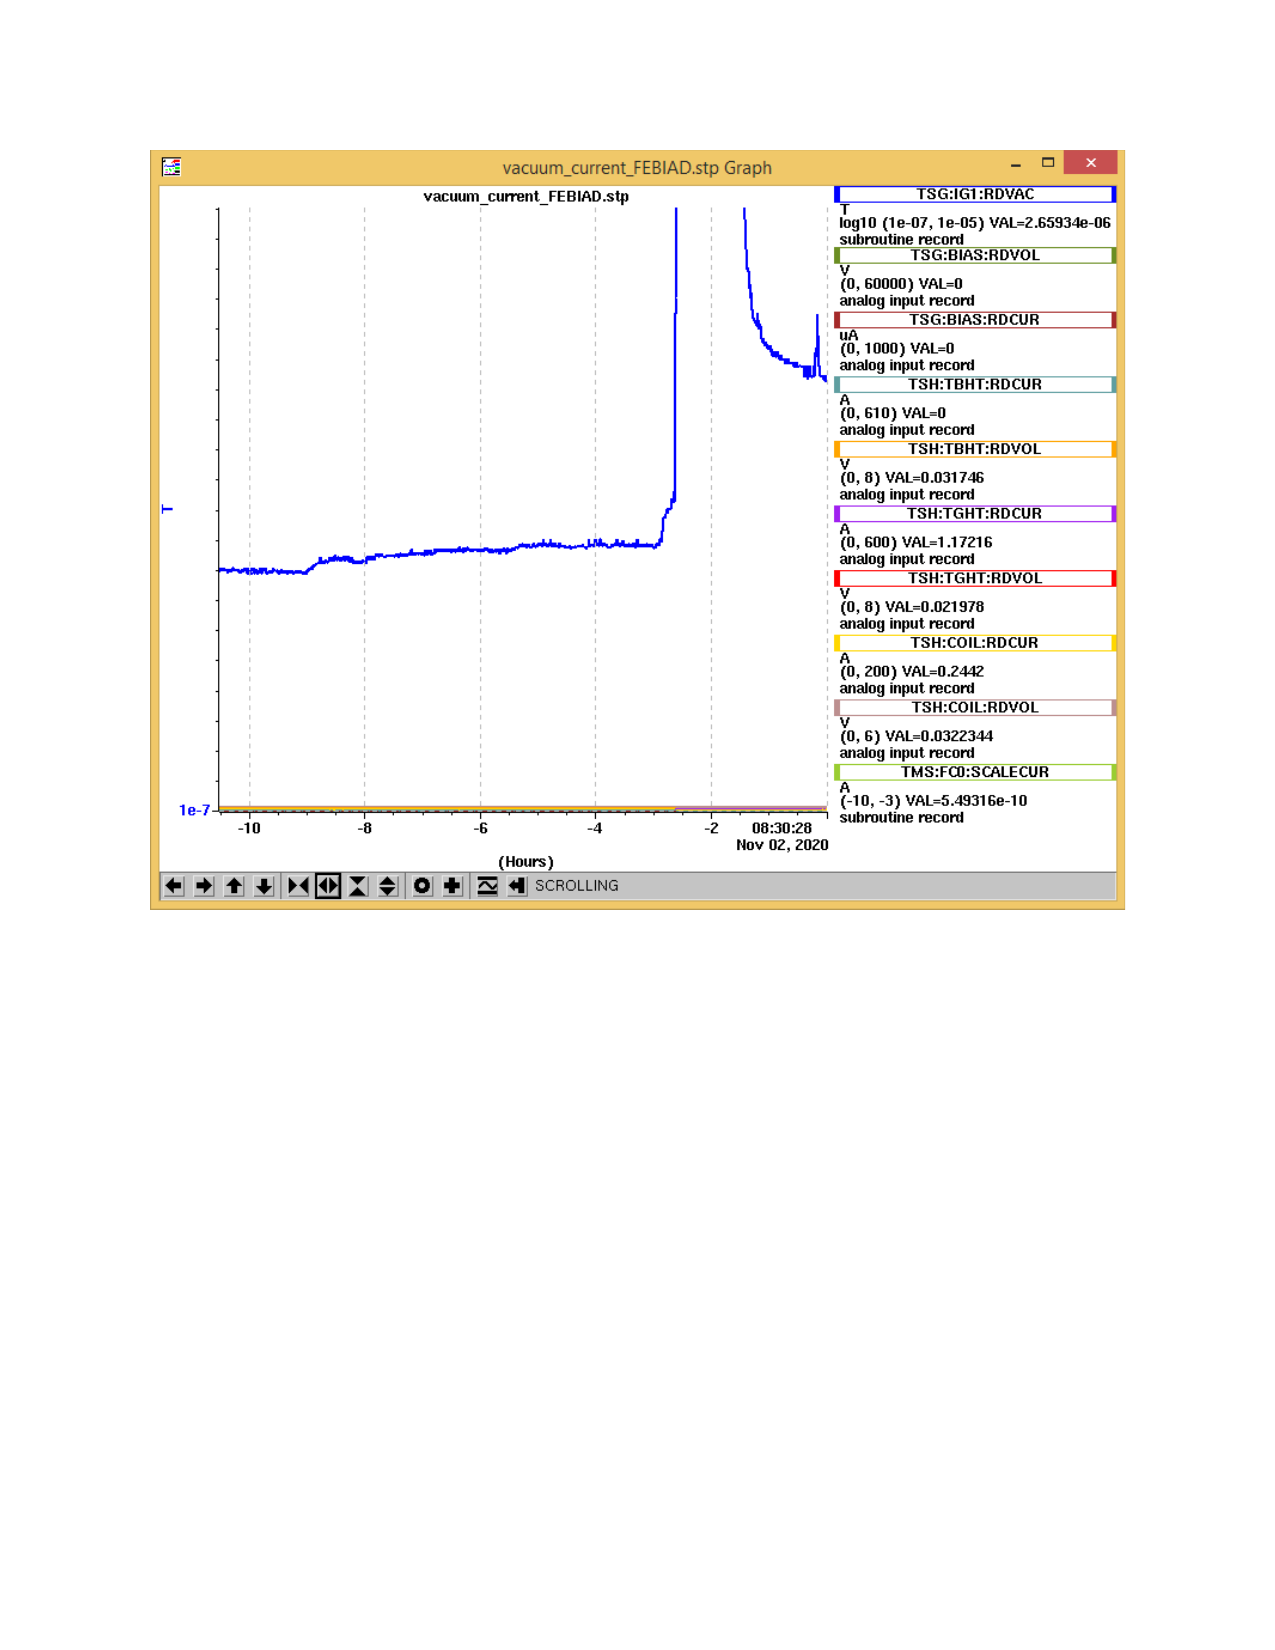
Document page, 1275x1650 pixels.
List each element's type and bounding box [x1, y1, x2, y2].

picture [150, 150, 1125, 910]
